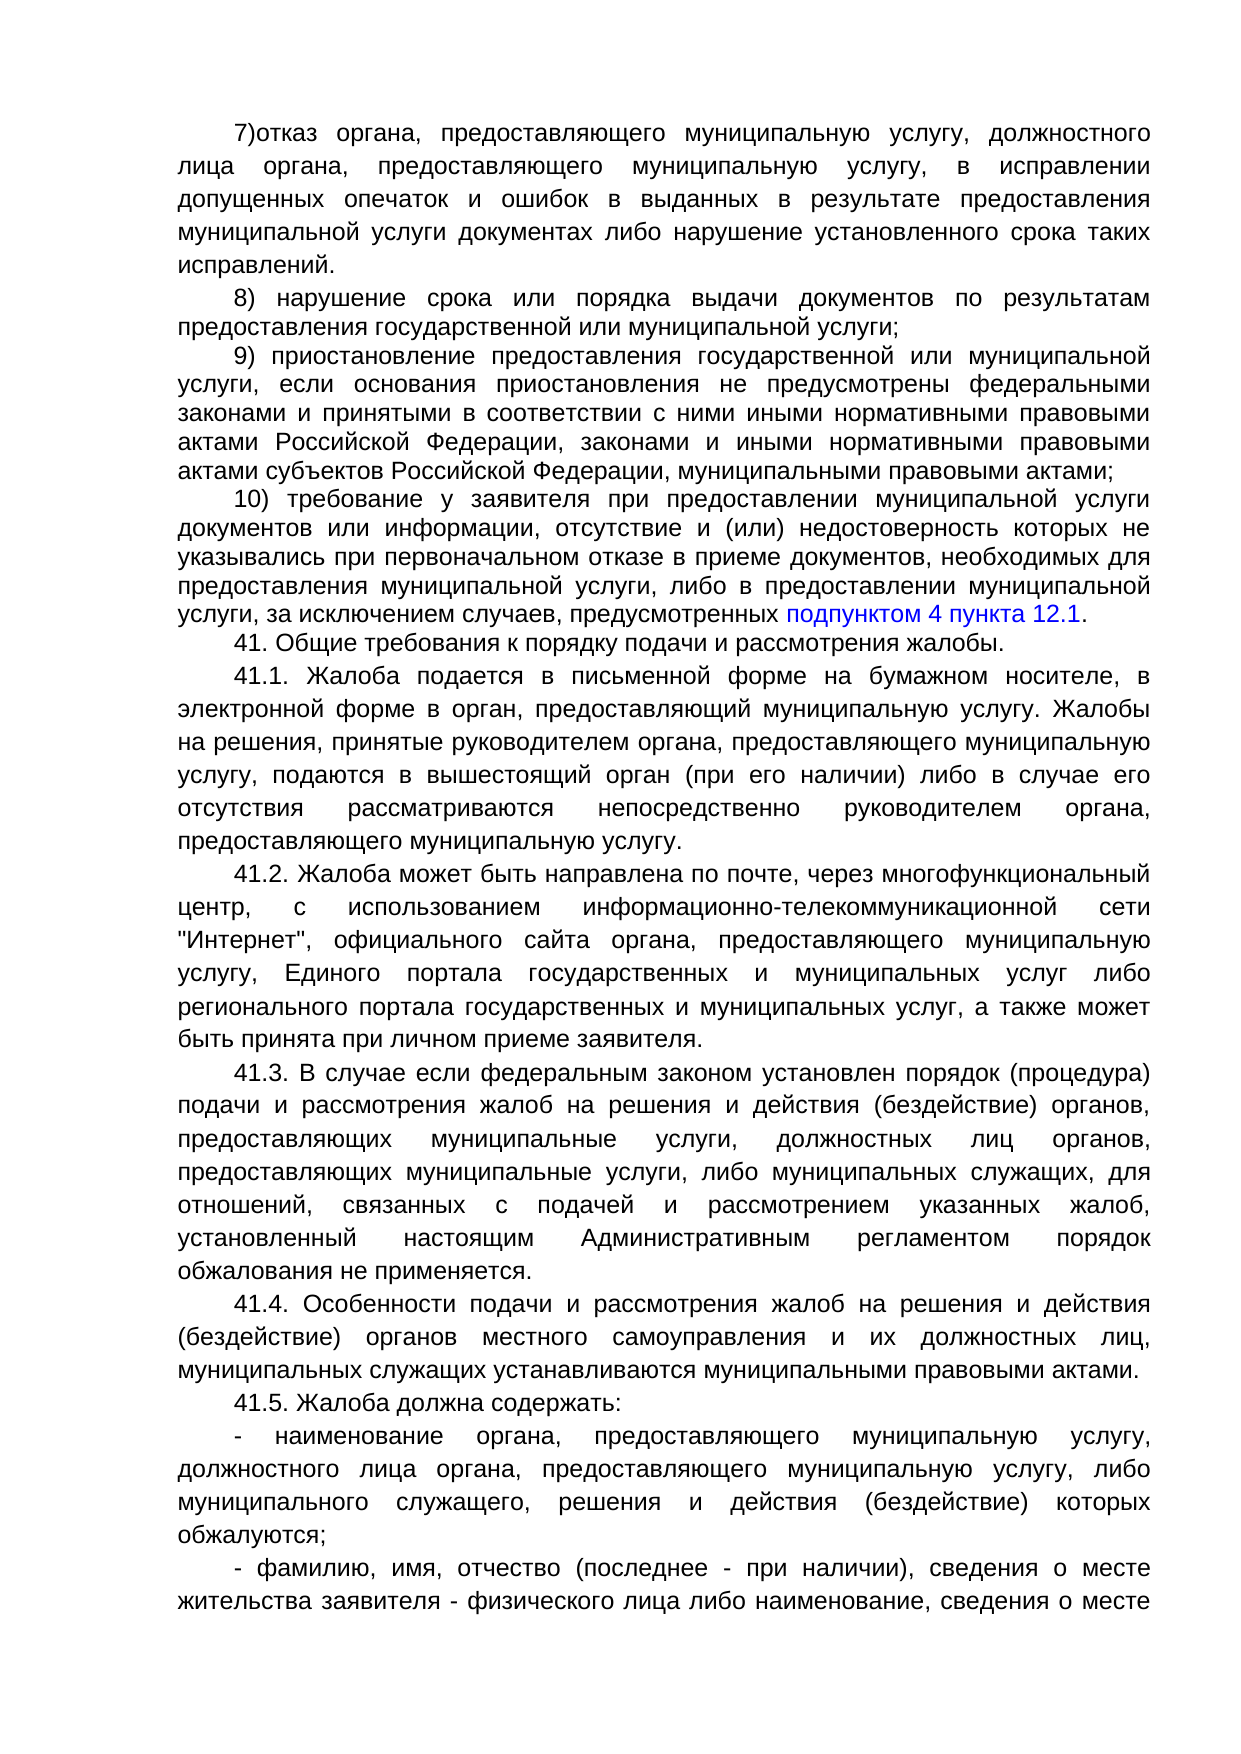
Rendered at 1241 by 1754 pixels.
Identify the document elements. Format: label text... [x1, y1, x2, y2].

text 9) приостановление предоставления государственной или муниципальной услуги, если основания приостановления не предусмотрены федеральными законами и принятыми в соответствии с ними иными нормативными правовыми актами Российской Федерации, законами и иными нормативными правовыми актами субъектов Российской Федерации, муниципальными правовыми актами; [177, 341, 1152, 484]
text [177, 1553, 1152, 1614]
text 41.5. Жалоба должна содержать: [177, 1388, 1152, 1416]
text 41.4. Особенности подачи и рассмотрения жалоб на решения и действия (бездействие) органов местного самоуправления и их должностных лиц, муниципальных служащих устанавливаются муниципальными правовыми актами. [177, 1289, 1152, 1383]
text 10) требование у заявителя при предоставлении муниципальной услуги документов или информации, отсутствие и (или) недостоверность которых не указывались при первоначальном отказе в приеме документов, необходимых для предоставления муниципальной услуги, либо в предоставлении муниципальной услуги, за исключением случаев, предусмотренных подпунктом 4 пункта 12.1. [177, 484, 1152, 628]
text 41.3. В случае если федеральным законом установлен порядок (процедура) подачи и рассмотрения жалоб на решения и действия (бездействие) органов, предоставляющих муниципальные услуги, должностных лиц органов, предоставляющих муниципальные услуги, либо муниципальных служащих, для отношений, связанных с подачей и рассмотрением указанных жалоб, установленный настоящим Административным регламентом порядок обжалования не применяется. [177, 1057, 1152, 1284]
text 41.1. Жалоба подается в письменной форме на бумажном носителе, в электронной форме в орган, предоставляющий муниципальную услугу. Жалобы на решения, принятые руководителем органа, предоставляющего муниципальную услугу, подаются в вышестоящий орган (при его наличии) либо в случае его отсутствия рассматриваются непосредственно руководителем органа, предоставляющего муниципальную услугу. [177, 661, 1152, 855]
text 41.2. Жалоба может быть направлена по почте, через многофункциональный центр, с использованием информационно-телекоммуникационной сети "Интернет", официального сайта органа, предоставляющего муниципальную услугу, Единого портала государственных и муниципальных услуг либо регионального портала государственных и муниципальных услуг, а также может быть принята при личном приеме заявителя. [177, 859, 1152, 1053]
text 8) нарушение срока или порядка выдачи документов по результатам предоставления государственной или муниципальной услуги; [177, 283, 1152, 341]
text 41. Общие требования к порядку подачи и рассмотрения жалобы. [177, 628, 1152, 657]
text 7)отказ органа, предоставляющего муниципальную услугу, должностного лица органа, предоставляющего муниципальную услугу, в исправлении допущенных опечаток и ошибок в выданных в результате предоставления муниципальной услуги документах либо нарушение установленного срока таких исправлений. [177, 118, 1152, 279]
text - наименование органа, предоставляющего муниципальную услугу, должностного лица органа, предоставляющего муниципальную услугу, либо муниципального служащего, решения и действия (бездействие) которых обжалуются; [177, 1421, 1152, 1548]
